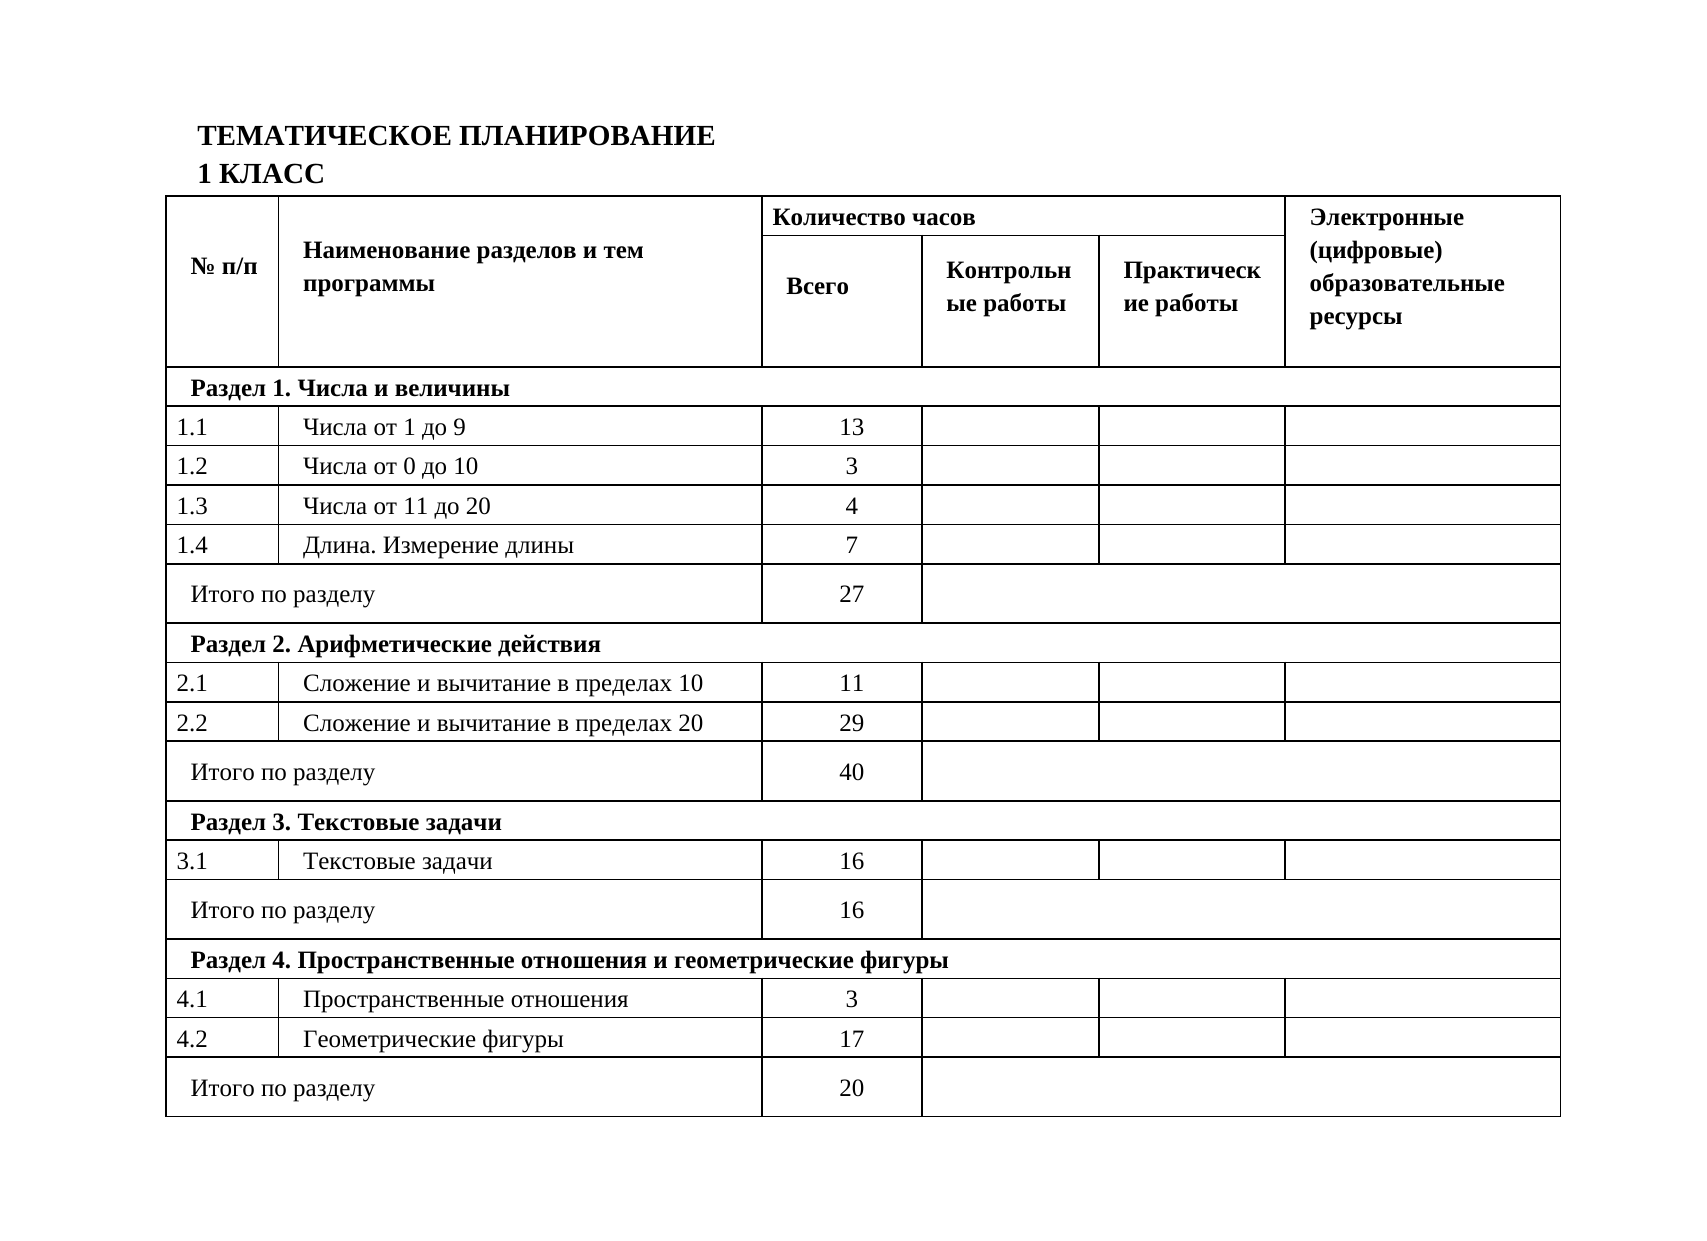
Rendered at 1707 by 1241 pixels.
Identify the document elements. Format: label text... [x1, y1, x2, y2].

table_cell [923, 407, 1098, 445]
table_cell 4.1 [167, 979, 278, 1017]
table_cell 7 [763, 525, 921, 563]
table_cell [923, 880, 1560, 938]
table_cell 11 [763, 663, 921, 701]
table_cell Итого по разделу [167, 565, 761, 622]
table_cell Числа от 1 до 9 [279, 407, 761, 445]
table_cell 1.4 [167, 525, 278, 563]
table_cell Сложение и вычитание в пределах 10 [279, 663, 761, 701]
table_cell [1286, 703, 1560, 740]
table_cell [923, 841, 1098, 879]
table_cell Раздел 2. Арифметические действия [167, 624, 1560, 662]
table_header Электронные (цифровые) образовательные ресурсы [1286, 197, 1560, 366]
table_cell [1286, 525, 1560, 563]
table_cell [1286, 663, 1560, 701]
table_cell [923, 979, 1098, 1017]
table_cell [1286, 446, 1560, 484]
table_cell Длина. Измерение длины [279, 525, 761, 563]
table_cell [923, 525, 1098, 563]
table_cell Раздел 4. Пространственные отношения и геометрические фигуры [167, 940, 1560, 977]
table_cell [1100, 486, 1284, 523]
table_cell Пространственные отношения [279, 979, 761, 1017]
table_cell 1.3 [167, 486, 278, 523]
table_cell 3 [763, 446, 921, 484]
table_cell Итого по разделу [167, 742, 761, 800]
text ТЕМАТИЧЕСКОЕ ПЛАНИРОВАНИЕ [190, 118, 1618, 152]
text 1 КЛАСС [190, 157, 1618, 190]
table_cell Практические работы [1100, 236, 1284, 366]
table_cell 3 [763, 979, 921, 1017]
table_cell Геометрические фигуры [279, 1018, 761, 1056]
table_cell 13 [763, 407, 921, 445]
table_cell 20 [763, 1058, 921, 1116]
table_cell [1286, 841, 1560, 879]
table_cell 16 [763, 880, 921, 938]
table_cell [923, 703, 1098, 740]
table_cell [923, 1018, 1098, 1056]
table_cell [1100, 407, 1284, 445]
table_cell [1286, 486, 1560, 523]
table_cell 16 [763, 841, 921, 879]
table_cell 27 [763, 565, 921, 622]
table_cell Раздел 3. Текстовые задачи [167, 802, 1560, 839]
table_cell 4.2 [167, 1018, 278, 1056]
table_cell [1286, 407, 1560, 445]
table_cell [1286, 979, 1560, 1017]
table_cell [923, 486, 1098, 523]
table_cell [1286, 1018, 1560, 1056]
table_cell [1100, 979, 1284, 1017]
table_cell 3.1 [167, 841, 278, 879]
table_cell Текстовые задачи [279, 841, 761, 879]
table_cell Числа от 0 до 10 [279, 446, 761, 484]
table_cell Сложение и вычитание в пределах 20 [279, 703, 761, 740]
table_cell 4 [763, 486, 921, 523]
table_cell [1100, 663, 1284, 701]
table_cell 17 [763, 1018, 921, 1056]
table_cell [1100, 1018, 1284, 1056]
table_cell 1.1 [167, 407, 278, 445]
table_cell 1.2 [167, 446, 278, 484]
table_cell [923, 663, 1098, 701]
table_header Наименование разделов и тем программы [279, 197, 761, 366]
table_cell 2.1 [167, 663, 278, 701]
table_cell [1100, 525, 1284, 563]
table_cell 2.2 [167, 703, 278, 740]
table_cell Итого по разделу [167, 1058, 761, 1116]
table_cell Всего [763, 236, 921, 366]
table_cell Раздел 1. Числа и величины [167, 368, 1560, 405]
table_cell [923, 1058, 1560, 1116]
table_cell Контрольные работы [923, 236, 1098, 366]
table_cell [1100, 841, 1284, 879]
table_cell [923, 565, 1560, 622]
table_header № п/п [167, 197, 278, 366]
table_cell Числа от 11 до 20 [279, 486, 761, 523]
table_cell [1100, 446, 1284, 484]
table_cell [923, 742, 1560, 800]
table_cell [923, 446, 1098, 484]
table_cell [1100, 703, 1284, 740]
table_header Количество часов [763, 197, 1284, 234]
table_cell 29 [763, 703, 921, 740]
table_cell 40 [763, 742, 921, 800]
table_cell Итого по разделу [167, 880, 761, 938]
